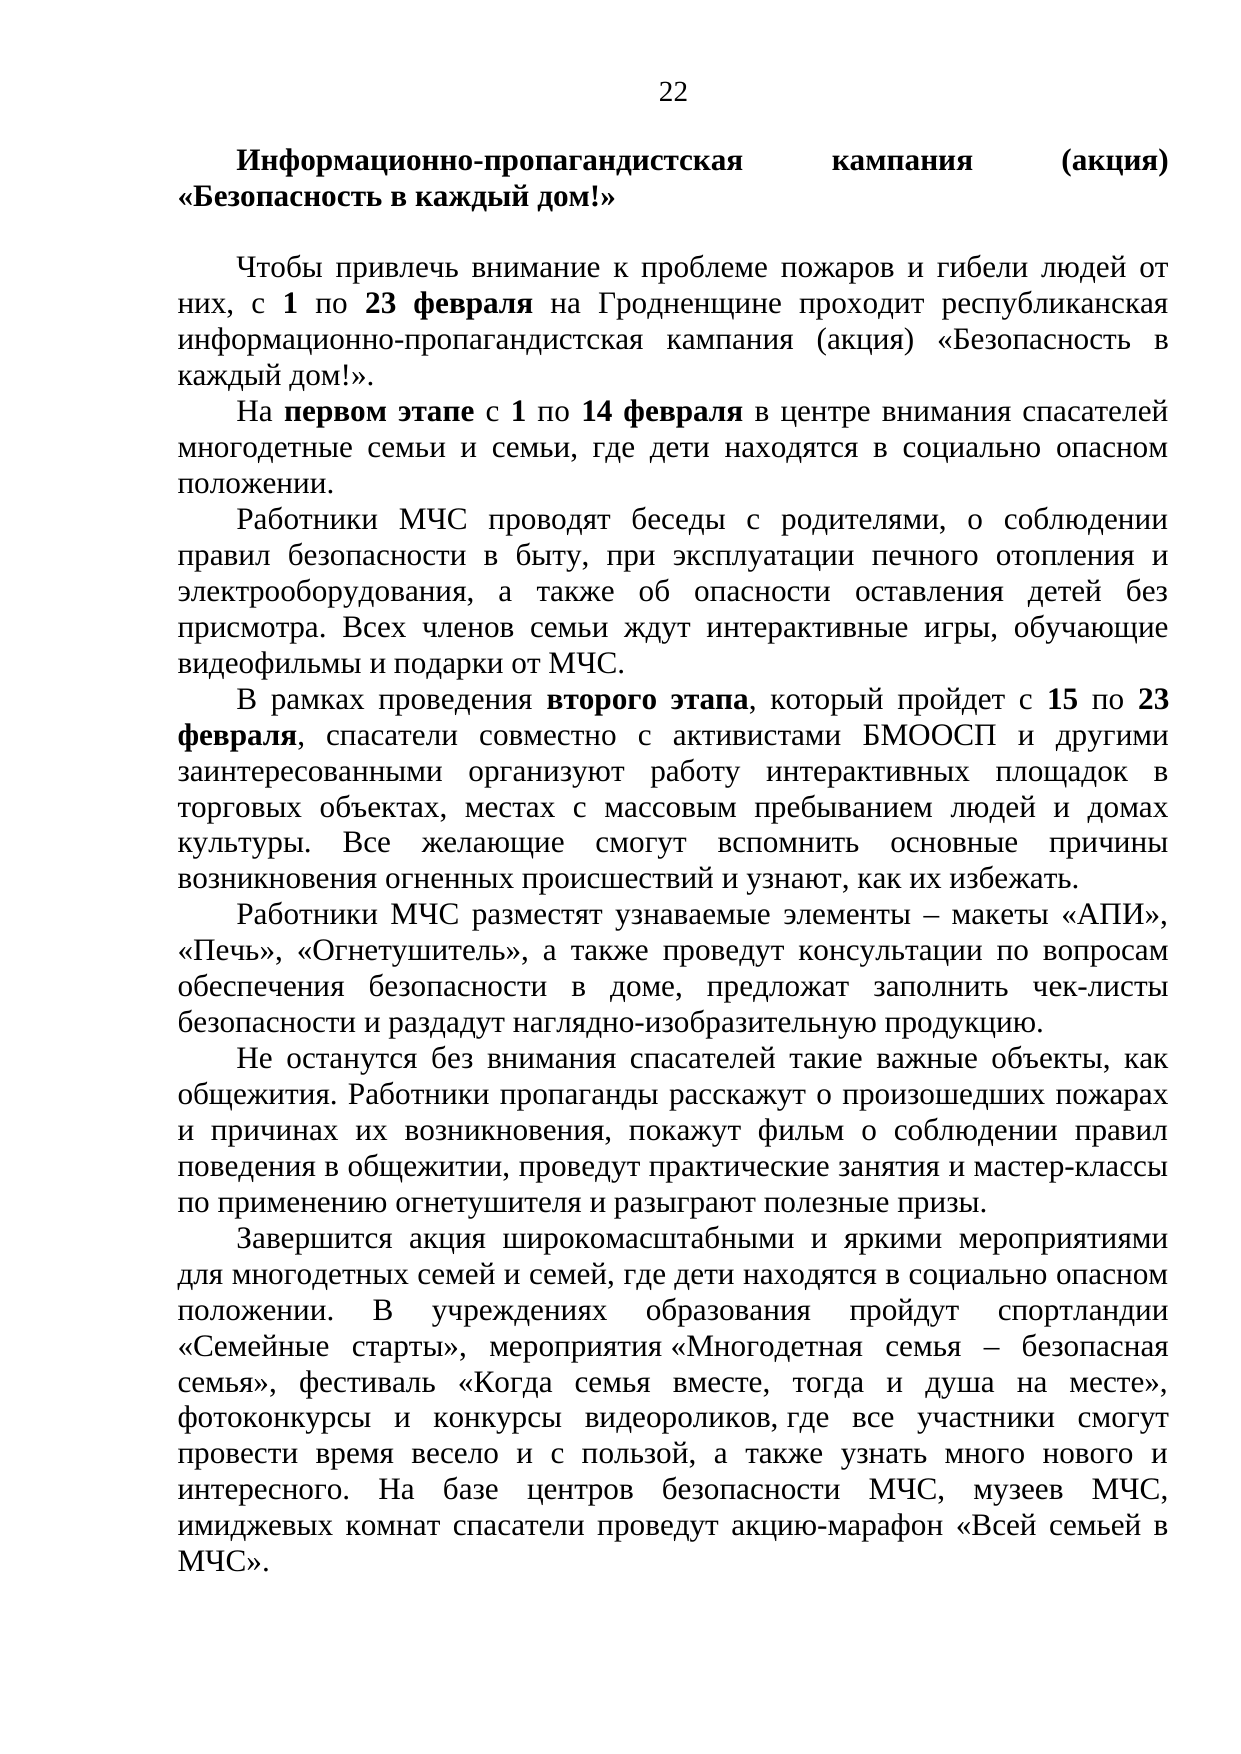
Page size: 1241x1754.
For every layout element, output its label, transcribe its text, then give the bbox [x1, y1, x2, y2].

text На первом этапе с 1 по 14 февраля в центре внимания спасателей многодетные семьи и семьи, где дети находятся в социально опасном положении. [177, 392, 1169, 500]
text Чтобы привлечь внимание к проблеме пожаров и гибели людей от них, с 1 по 23 февраля на Гродненщине проходит республиканская информационно-пропагандистская кампания (акция) «Безопасность в каждый дом!». [177, 249, 1169, 392]
text Работники МЧС проводят беседы с родителями, о соблюдении правил безопасности в быту, при эксплуатации печного отопления и электрооборудования, а также об опасности оставления детей без присмотра. Всех членов семьи ждут интерактивные игры, обучающие видеофильмы и подарки от МЧС. [177, 500, 1169, 680]
text Завершится акция широкомасштабными и яркими мероприятиями для многодетных семей и семей, где дети находятся в социально опасном положении. В учреждениях образования пройдут спортландии «Семейные старты», мероприятия «Многодетная семья – безопасная семья», фестиваль «Когда семья вместе, тогда и душа на месте», фотоконкурсы и конкурсы видеороликов, где все участники смогут провести время весело и с пользой, а также узнать много нового и интересного. На базе центров безопасности МЧС, музеев МЧС, имиджевых комнат спасатели проведут акцию-марафон «Всей семьей в МЧС». [177, 1219, 1169, 1578]
text Не останутся без внимания спасателей такие важные объекты, как общежития. Работники пропаганды расскажут о произошедших пожарах и причинах их возникновения, покажут фильм о соблюдении правил поведения в общежитии, проведут практические занятия и мастер-классы по применению огнетушителя и разыграют полезные призы. [177, 1039, 1169, 1219]
text В рамках проведения второго этапа, который пройдет с 15 по 23 февраля, спасатели совместно с активистами БМООСП и другими заинтересованными организуют работу интерактивных площадок в торговых объектах, местах с массовым пребыванием людей и домах культуры. Все желающие смогут вспомнить основные причины возникновения огненных происшествий и узнают, как их избежать. [177, 680, 1169, 896]
text Информационно-пропагандистская кампания (акция) «Безопасность в каждый дом!» [177, 141, 1169, 213]
text Работники МЧС разместят узнаваемые элементы – макеты «АПИ», «Печь», «Огнетушитель», а также проведут консультации по вопросам обеспечения безопасности в доме, предложат заполнить чек-листы безопасности и раздадут наглядно-изобразительную продукцию. [177, 896, 1169, 1039]
